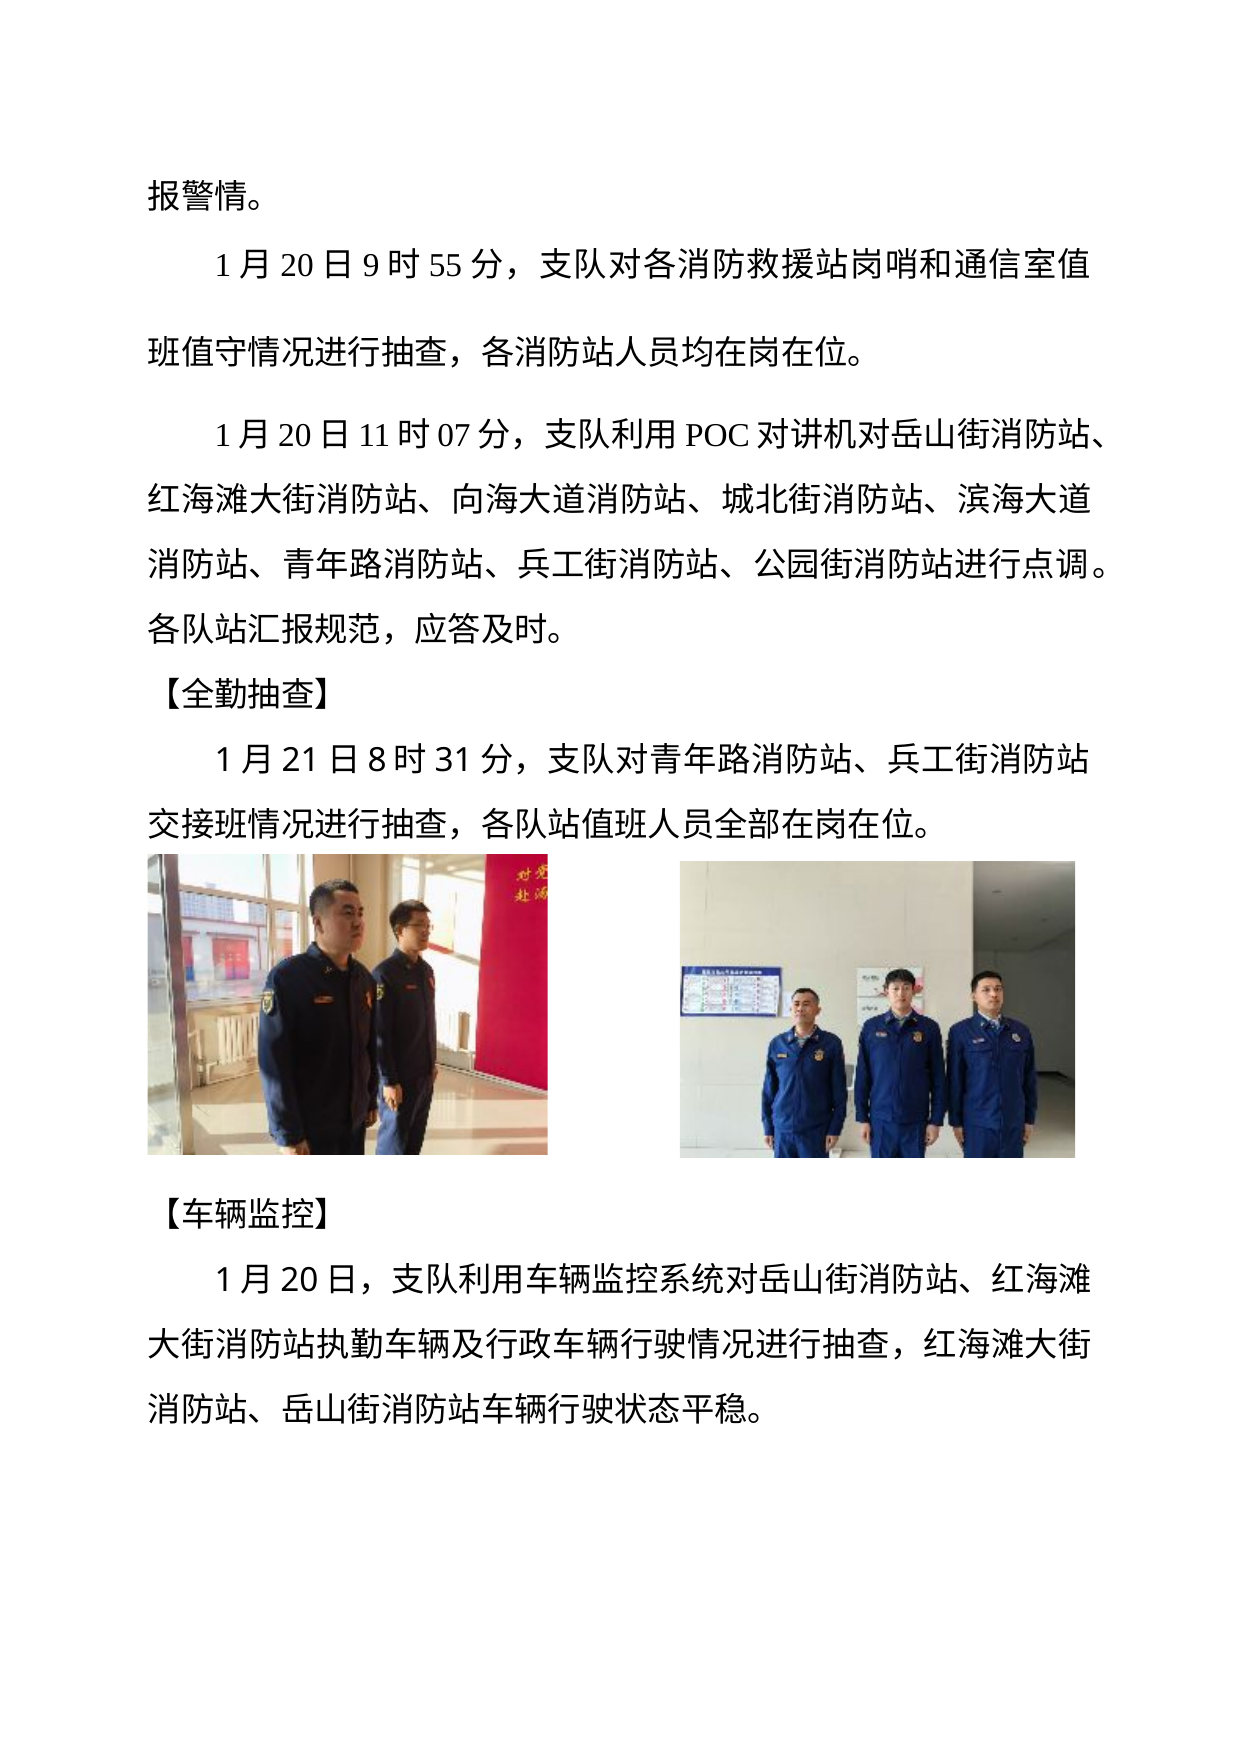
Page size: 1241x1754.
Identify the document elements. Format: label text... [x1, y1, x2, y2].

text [148, 162, 1092, 227]
text 1月20日，支队利用车辆监控系统对岳山街消防站、红海滩大街消防站执勤车辆及行政车辆行驶情况进行抽查，红海滩大街消防站、岳山街消防站车辆行驶状态平稳。 [148, 1244, 1092, 1439]
picture [147, 854, 548, 1155]
text 1月21日8时31分，支队对青年路消防站、兵工街消防站交接班情况进行抽查，各队站值班人员全部在岗在位。 [148, 724, 1092, 854]
text 【全勤抽查】 [148, 659, 1092, 724]
text 1月20日11时07分，支队利用POC对讲机对岳山街消防站、红海滩大街消防站、向海大道消防站、城北街消防站、滨海大道消防站、青年路消防站、兵工街消防站、公园街消防站进行点调。各队站汇报规范，应答及时。 [148, 399, 1092, 659]
picture [679, 861, 1076, 1158]
text 1月20日9时55分，支队对各消防救援站岗哨和通信室值班值守情况进行抽查，各消防站人员均在岗在位。 [148, 229, 1092, 382]
text 【车辆监控】 [148, 1179, 1092, 1244]
